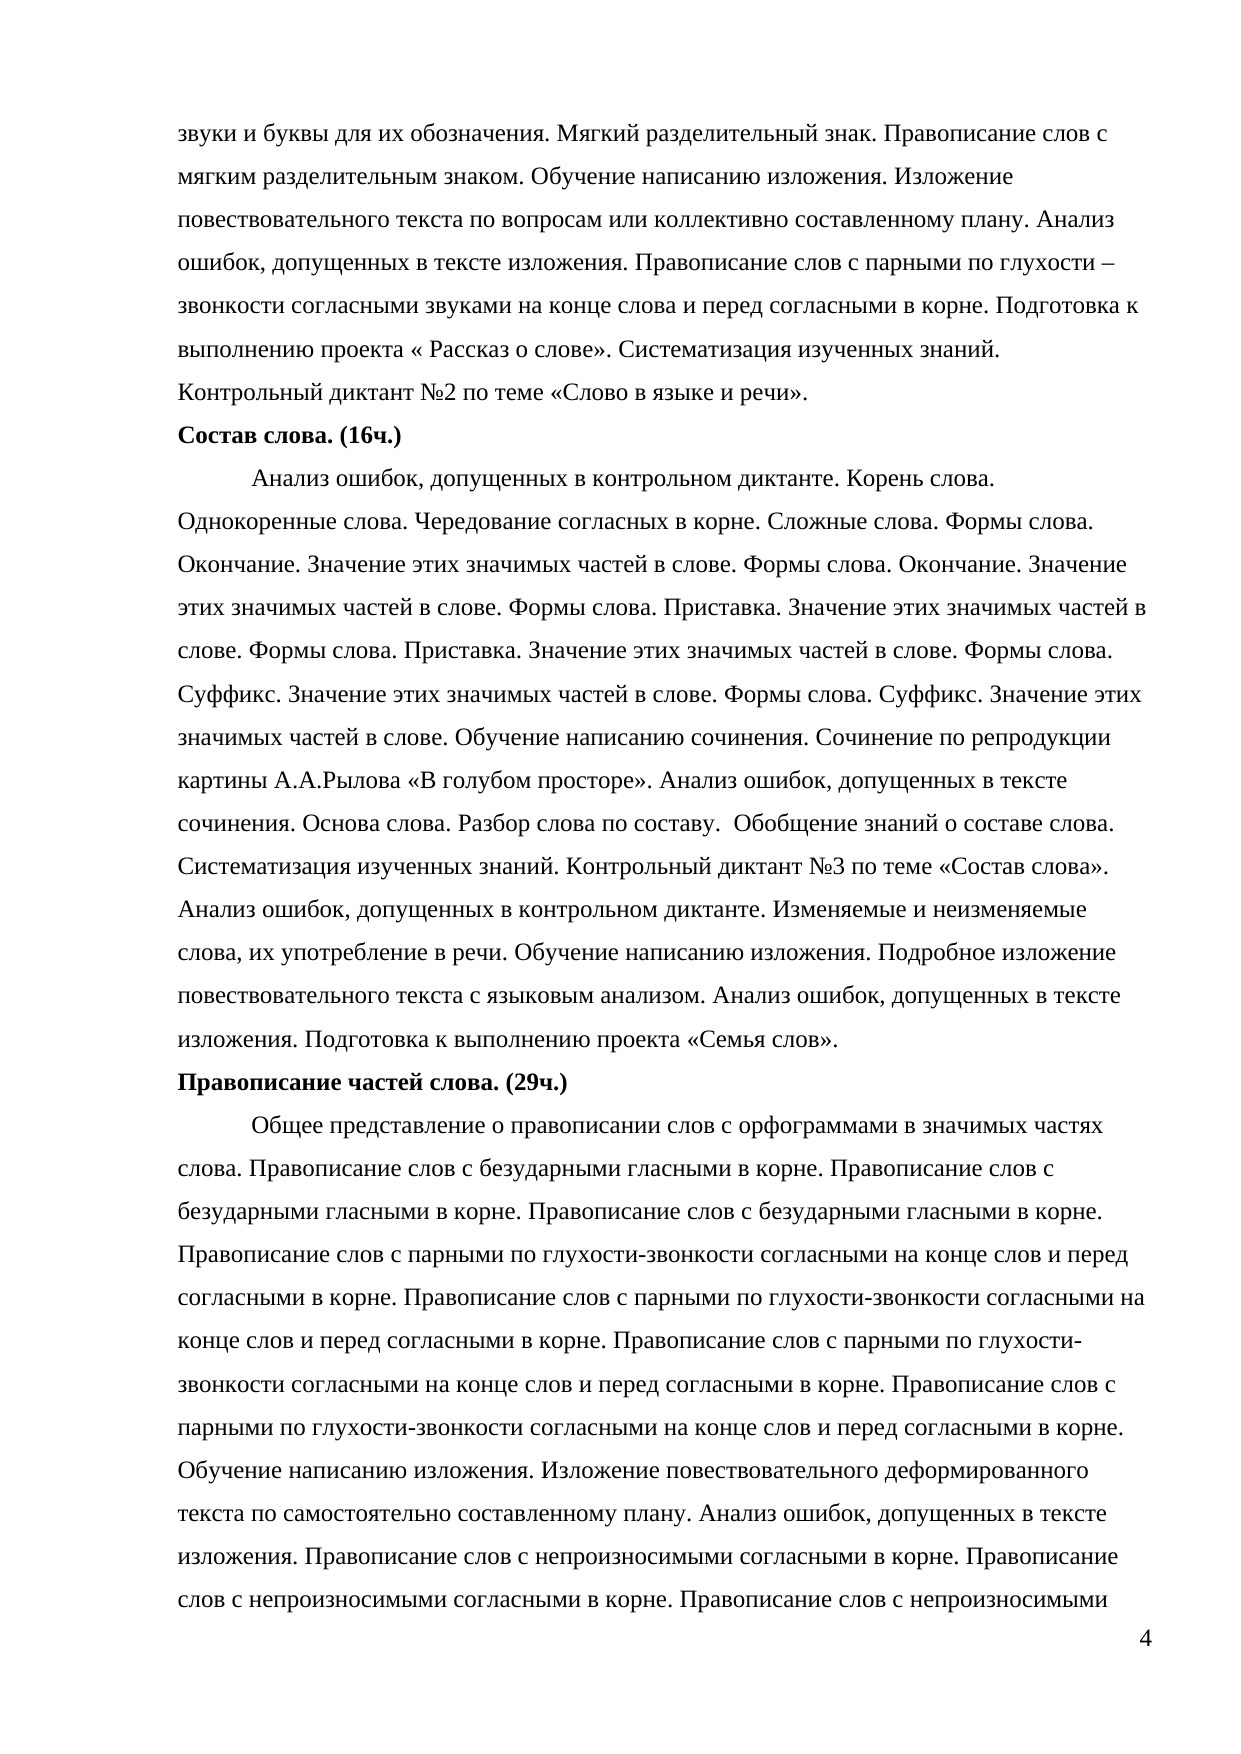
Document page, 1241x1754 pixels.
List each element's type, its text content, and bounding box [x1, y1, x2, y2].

text Состав слова. (16ч.) [177, 420, 1152, 449]
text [177, 118, 1152, 406]
text Общее представление о правописании слов с орфограммами в значимых частях слова. Правописание слов с безударными гласными в корне. Правописание слов с безударными гласными в корне. Правописание слов с безударными гласными в корне. [177, 1110, 1152, 1225]
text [177, 1455, 1152, 1613]
text Правописание частей слова. (29ч.) [177, 1067, 1152, 1096]
text Правописание слов с парными по глухости-звонкости согласными на конце слов и перед согласными в корне. Правописание слов с парными по глухости-звонкости согласными на конце слов и перед согласными в корне. Правописание слов с парными по глухости-звонкости согласными на конце слов и перед согласными в корне. Правописание слов с парными по глухости-звонкости согласными на конце слов и перед согласными в корне. [177, 1239, 1152, 1441]
text Анализ ошибок, допущенных в контрольном диктанте. Корень слова. Однокоренные слова. Чередование согласных в корне. Сложные слова. Формы слова. Окончание. Значение этих значимых частей в слове. Формы слова. Окончание. Значение этих значимых частей в слове. Формы слова. Приставка. Значение этих значимых частей в слове. Формы слова. Приставка. Значение этих значимых частей в слове. Формы слова. Суффикс. Значение этих значимых частей в слове. Формы слова. Суффикс. Значение этих значимых частей в слове. Обучение написанию сочинения. Сочинение по репродукции картины А.А.Рылова «В голубом просторе». Анализ ошибок, допущенных в тексте сочинения. Основа слова. Разбор слова по составу. Обобщение знаний о составе слова. Систематизация изученных знаний. Контрольный диктант №3 по теме «Состав слова». [177, 463, 1152, 880]
text Анализ ошибок, допущенных в контрольном диктанте. Изменяемые и неизменяемые слова, их употребление в речи. Обучение написанию изложения. Подробное изложение повествовательного текста с языковым анализом. Анализ ошибок, допущенных в тексте изложения. Подготовка к выполнению проекта «Семья слов». [177, 894, 1152, 1052]
